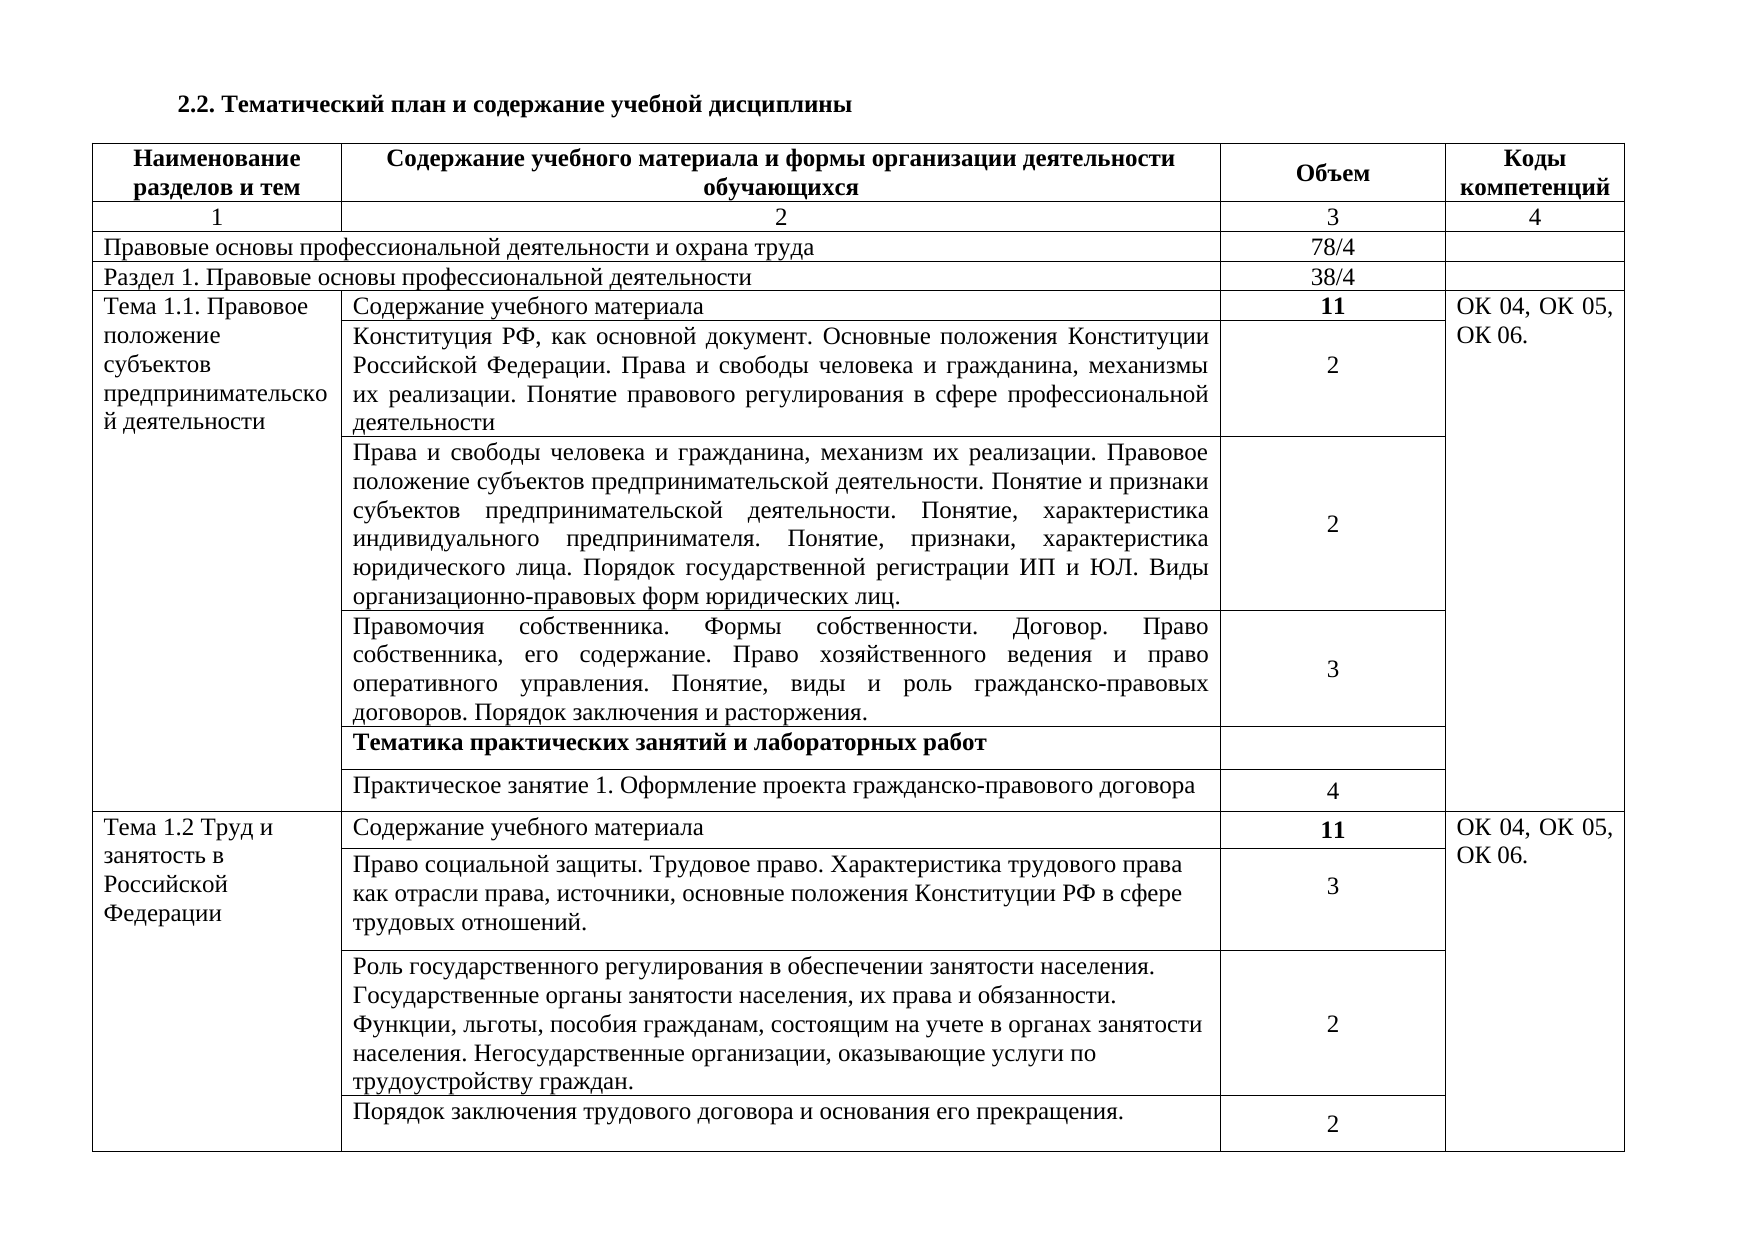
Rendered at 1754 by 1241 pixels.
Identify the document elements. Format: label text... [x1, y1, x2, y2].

table_cell Практическое занятие 1. Оформление проекта гражданско-правового договора [342, 770, 1220, 811]
table_cell 78/4 [1221, 232, 1445, 261]
table_cell Права и свободы человека и гражданина, механизм их реализации. Правовое положение субъектов предпринимательской деятельности. Понятие и признаки субъектов предпринимательской деятельности. Понятие, характеристика индивидуального предпринимателя. Понятие, признаки, характеристика юридического лица. Порядок государственной регистрации ИП и ЮЛ. Виды организационно-правовых форм юридических лиц. [342, 437, 1220, 610]
table_cell [1446, 262, 1624, 290]
table_cell 2 [1221, 437, 1445, 610]
table_cell ОК 04, ОК 05, ОК 06. [1446, 812, 1624, 1151]
table_cell Тема 1.2 Труд и занятость в Российской Федерации [93, 812, 341, 1151]
table_cell 2 [342, 202, 1220, 231]
table_header Содержание учебного материала и формы организации деятельности обучающихся [342, 144, 1220, 201]
table_cell 1 [93, 202, 341, 231]
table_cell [342, 1096, 1220, 1151]
table_cell Роль государственного регулирования в обеспечении занятости населения. Государственные органы занятости населения, их права и обязанности. Функции, льготы, пособия гражданам, состоящим на учете в органах занятости населения. Негосударственные организации, оказывающие услуги по трудоустройству граждан. [342, 951, 1220, 1095]
table_cell ОК 04, ОК 05, ОК 06. [1446, 291, 1624, 811]
table_cell 11 [1221, 291, 1445, 320]
table_cell Конституция РФ, как основной документ. Основные положения Конституции Российской Федерации. Права и свободы человека и гражданина, механизмы их реализации. Понятие правового регулирования в сфере профессиональной деятельности [342, 321, 1220, 436]
table_cell Тема 1.1. Правовое положение субъектов предпринимательской деятельности [93, 291, 341, 811]
table_header Коды компетенций [1446, 144, 1624, 201]
table_cell 3 [1221, 202, 1445, 231]
table_cell Содержание учебного материала [342, 812, 1220, 848]
table_cell Правовые основы профессиональной деятельности и охрана труда [93, 232, 1220, 261]
table_cell 4 [1221, 770, 1445, 811]
table_header Наименование разделов и тем [93, 144, 341, 201]
table_cell [1221, 727, 1445, 769]
table_cell Тематика практических занятий и лабораторных работ [342, 727, 1220, 769]
table_cell 2 [1221, 951, 1445, 1095]
table_cell 4 [1446, 202, 1624, 231]
table_cell [1446, 232, 1624, 261]
text 2.2. Тематический план и содержание учебной дисциплины [103, 89, 1636, 117]
table_cell 2 [1221, 321, 1445, 436]
table_cell 11 [1221, 812, 1445, 848]
table_cell Содержание учебного материала [342, 291, 1220, 320]
table_cell Раздел 1. Правовые основы профессиональной деятельности [93, 262, 1220, 290]
table_cell 2 [1221, 1096, 1445, 1151]
table_cell 38/4 [1221, 262, 1445, 290]
table_cell 3 [1221, 611, 1445, 726]
table_cell 3 [1221, 849, 1445, 950]
table_cell Правомочия собственника. Формы собственности. Договор. Право собственника, его содержание. Право хозяйственного ведения и право оперативного управления. Понятие, виды и роль гражданско-правовых договоров. Порядок заключения и расторжения. [342, 611, 1220, 726]
table_header Объем [1221, 144, 1445, 201]
table_cell Право социальной защиты. Трудовое право. Характеристика трудового права как отрасли права, источники, основные положения Конституции РФ в сфере трудовых отношений. [342, 849, 1220, 950]
